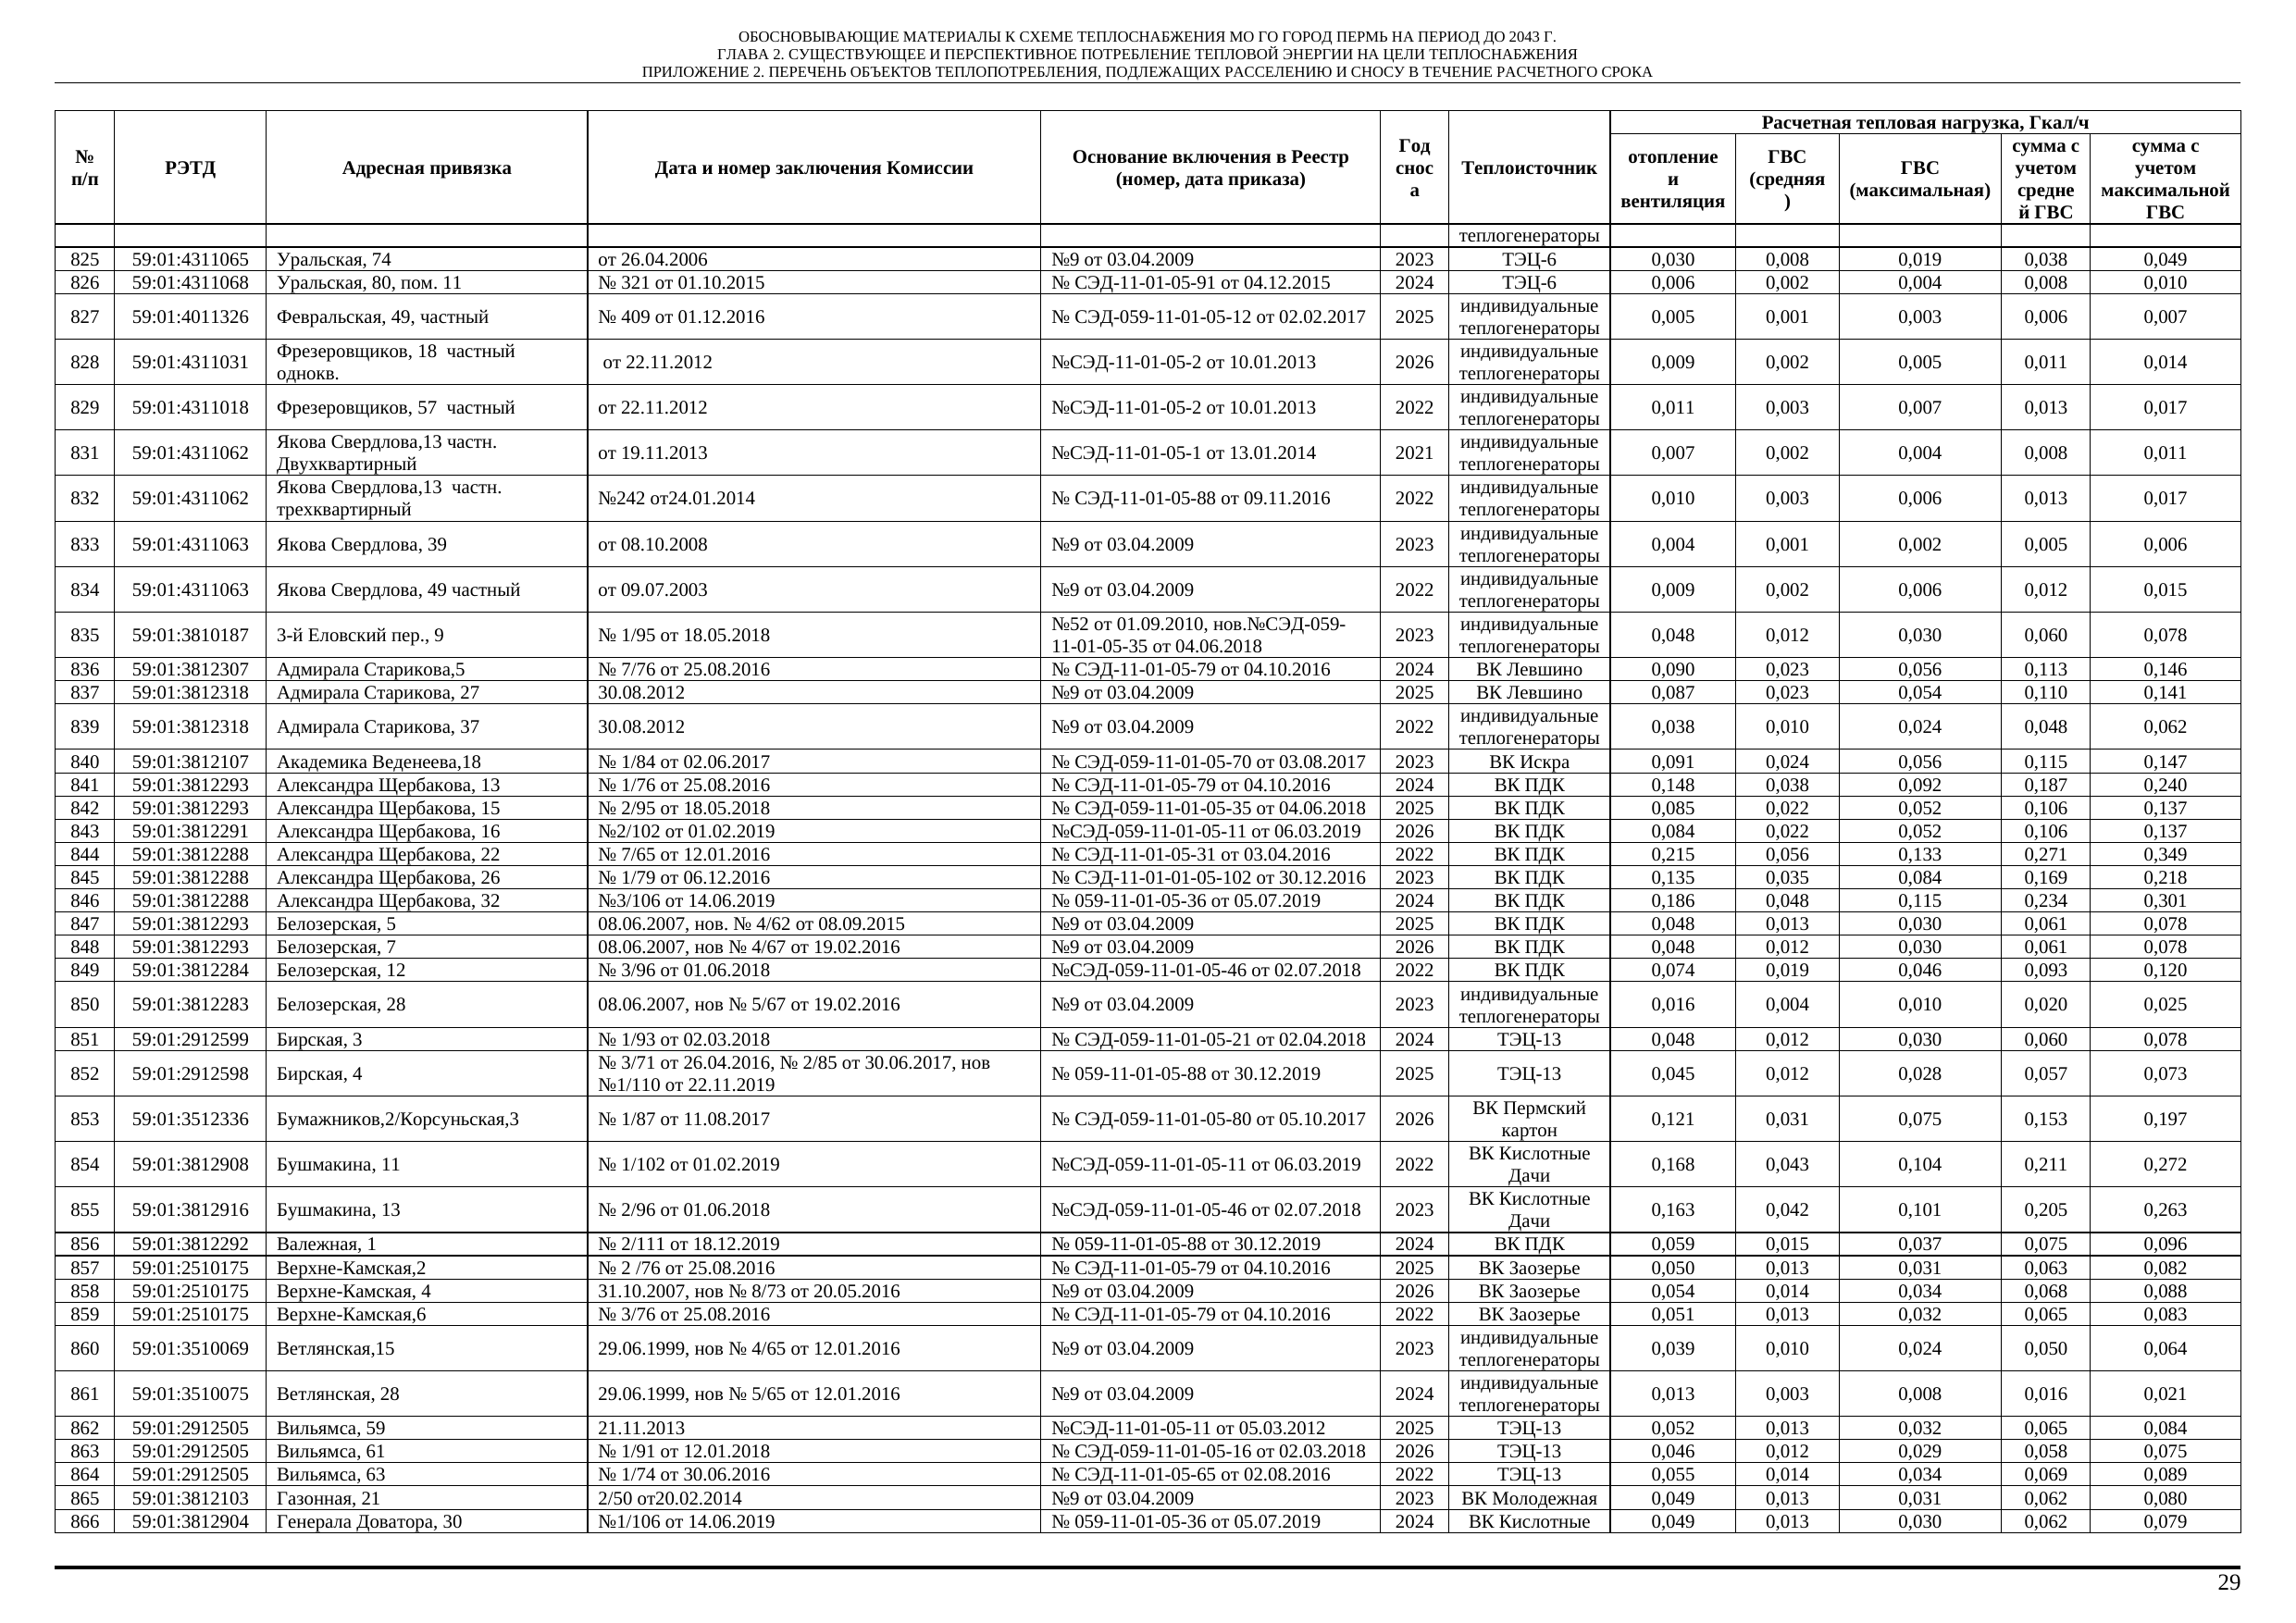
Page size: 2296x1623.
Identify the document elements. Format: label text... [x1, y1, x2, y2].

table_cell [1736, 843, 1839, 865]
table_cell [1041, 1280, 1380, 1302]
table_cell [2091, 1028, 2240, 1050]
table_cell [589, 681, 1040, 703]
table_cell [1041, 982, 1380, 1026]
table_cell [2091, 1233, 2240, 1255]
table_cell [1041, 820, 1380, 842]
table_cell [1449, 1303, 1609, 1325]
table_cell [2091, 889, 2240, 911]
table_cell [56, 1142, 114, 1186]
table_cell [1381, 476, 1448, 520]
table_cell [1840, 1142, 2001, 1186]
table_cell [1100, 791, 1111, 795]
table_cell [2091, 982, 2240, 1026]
table_header Адресная привязка [267, 111, 587, 223]
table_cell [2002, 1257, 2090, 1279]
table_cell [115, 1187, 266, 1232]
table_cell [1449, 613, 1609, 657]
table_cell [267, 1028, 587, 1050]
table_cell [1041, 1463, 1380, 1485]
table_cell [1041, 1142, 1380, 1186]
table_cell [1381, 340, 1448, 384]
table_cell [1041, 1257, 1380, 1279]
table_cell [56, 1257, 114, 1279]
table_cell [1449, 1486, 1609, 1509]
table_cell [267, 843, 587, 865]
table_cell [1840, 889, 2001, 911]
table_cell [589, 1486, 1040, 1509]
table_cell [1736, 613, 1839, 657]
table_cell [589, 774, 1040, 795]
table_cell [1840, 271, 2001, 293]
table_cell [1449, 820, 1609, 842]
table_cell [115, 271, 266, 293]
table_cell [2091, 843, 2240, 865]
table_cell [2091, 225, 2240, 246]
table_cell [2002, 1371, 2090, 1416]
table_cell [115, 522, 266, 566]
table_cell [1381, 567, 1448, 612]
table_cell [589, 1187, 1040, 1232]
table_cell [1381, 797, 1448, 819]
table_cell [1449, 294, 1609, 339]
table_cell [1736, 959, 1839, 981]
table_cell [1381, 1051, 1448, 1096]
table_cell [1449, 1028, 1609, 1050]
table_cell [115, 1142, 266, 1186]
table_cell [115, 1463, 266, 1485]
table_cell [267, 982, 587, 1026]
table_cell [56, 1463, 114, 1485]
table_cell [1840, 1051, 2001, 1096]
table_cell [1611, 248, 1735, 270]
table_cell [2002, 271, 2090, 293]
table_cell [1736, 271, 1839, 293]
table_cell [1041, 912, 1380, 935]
table_header Основание включения в Реестр (номер, дата приказа) [1041, 111, 1380, 223]
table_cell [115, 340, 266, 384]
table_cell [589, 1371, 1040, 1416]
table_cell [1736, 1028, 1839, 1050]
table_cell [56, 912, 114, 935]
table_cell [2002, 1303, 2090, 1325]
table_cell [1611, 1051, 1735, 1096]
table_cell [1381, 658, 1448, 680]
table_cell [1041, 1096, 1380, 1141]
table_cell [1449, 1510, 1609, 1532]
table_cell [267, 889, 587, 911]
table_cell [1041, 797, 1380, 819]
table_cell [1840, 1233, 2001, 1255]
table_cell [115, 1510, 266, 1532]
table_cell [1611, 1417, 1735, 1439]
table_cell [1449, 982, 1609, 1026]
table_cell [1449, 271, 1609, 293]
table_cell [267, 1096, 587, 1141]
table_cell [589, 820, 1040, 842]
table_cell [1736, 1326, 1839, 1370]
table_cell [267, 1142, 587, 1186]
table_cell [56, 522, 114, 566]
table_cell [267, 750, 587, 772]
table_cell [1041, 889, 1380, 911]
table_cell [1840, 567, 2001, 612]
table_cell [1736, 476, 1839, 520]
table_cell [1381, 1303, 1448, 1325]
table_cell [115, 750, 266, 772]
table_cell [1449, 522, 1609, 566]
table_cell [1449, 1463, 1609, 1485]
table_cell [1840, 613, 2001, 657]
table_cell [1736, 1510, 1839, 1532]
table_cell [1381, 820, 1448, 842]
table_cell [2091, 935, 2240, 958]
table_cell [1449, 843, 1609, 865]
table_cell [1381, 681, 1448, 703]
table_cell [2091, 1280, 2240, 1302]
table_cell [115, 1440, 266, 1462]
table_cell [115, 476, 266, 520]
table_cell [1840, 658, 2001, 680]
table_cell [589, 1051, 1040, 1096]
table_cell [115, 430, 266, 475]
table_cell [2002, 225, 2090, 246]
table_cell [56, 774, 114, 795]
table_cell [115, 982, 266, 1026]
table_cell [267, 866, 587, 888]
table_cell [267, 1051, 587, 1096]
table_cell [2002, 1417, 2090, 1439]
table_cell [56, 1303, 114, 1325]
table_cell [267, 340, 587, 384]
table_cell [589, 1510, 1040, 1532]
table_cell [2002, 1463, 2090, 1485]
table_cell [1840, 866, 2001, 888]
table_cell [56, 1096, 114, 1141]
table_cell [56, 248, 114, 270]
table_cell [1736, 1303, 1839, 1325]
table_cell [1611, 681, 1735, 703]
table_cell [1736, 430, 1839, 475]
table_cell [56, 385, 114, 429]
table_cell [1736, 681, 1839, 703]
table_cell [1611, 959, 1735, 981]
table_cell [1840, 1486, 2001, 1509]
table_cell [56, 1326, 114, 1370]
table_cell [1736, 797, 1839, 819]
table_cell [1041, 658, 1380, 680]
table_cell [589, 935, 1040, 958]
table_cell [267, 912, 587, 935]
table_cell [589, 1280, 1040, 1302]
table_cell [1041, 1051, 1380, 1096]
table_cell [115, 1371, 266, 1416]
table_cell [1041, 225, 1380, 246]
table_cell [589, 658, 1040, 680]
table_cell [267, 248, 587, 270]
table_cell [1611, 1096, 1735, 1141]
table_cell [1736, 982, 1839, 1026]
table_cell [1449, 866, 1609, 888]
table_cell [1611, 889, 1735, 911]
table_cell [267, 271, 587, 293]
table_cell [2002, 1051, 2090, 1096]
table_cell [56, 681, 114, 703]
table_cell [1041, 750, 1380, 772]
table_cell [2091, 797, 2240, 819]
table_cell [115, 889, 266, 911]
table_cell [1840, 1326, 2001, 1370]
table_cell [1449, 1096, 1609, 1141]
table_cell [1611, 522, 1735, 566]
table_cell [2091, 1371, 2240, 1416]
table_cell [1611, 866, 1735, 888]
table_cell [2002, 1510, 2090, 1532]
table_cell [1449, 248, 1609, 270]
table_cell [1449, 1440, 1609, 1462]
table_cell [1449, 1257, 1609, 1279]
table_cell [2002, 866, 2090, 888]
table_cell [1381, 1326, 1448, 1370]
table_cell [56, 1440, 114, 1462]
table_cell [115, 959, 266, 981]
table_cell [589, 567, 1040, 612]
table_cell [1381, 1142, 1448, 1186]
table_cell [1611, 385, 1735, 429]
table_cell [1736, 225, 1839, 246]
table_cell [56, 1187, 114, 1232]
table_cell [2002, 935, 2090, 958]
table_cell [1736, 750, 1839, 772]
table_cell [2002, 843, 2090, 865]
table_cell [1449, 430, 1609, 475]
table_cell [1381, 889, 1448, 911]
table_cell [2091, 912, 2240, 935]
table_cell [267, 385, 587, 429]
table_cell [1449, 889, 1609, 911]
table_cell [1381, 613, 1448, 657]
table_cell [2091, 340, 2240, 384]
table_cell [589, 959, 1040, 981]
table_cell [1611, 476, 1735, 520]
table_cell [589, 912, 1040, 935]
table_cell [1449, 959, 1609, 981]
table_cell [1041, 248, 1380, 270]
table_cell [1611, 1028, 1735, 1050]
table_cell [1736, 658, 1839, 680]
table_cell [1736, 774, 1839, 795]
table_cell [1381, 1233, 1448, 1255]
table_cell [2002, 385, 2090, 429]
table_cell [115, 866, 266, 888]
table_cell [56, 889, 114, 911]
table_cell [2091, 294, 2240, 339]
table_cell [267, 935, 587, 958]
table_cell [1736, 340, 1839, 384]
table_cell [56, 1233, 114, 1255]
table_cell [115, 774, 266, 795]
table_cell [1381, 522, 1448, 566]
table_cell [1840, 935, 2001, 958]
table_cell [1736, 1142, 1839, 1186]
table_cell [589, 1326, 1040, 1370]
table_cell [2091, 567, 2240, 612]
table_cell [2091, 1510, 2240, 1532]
table_header РЭТД [115, 111, 266, 223]
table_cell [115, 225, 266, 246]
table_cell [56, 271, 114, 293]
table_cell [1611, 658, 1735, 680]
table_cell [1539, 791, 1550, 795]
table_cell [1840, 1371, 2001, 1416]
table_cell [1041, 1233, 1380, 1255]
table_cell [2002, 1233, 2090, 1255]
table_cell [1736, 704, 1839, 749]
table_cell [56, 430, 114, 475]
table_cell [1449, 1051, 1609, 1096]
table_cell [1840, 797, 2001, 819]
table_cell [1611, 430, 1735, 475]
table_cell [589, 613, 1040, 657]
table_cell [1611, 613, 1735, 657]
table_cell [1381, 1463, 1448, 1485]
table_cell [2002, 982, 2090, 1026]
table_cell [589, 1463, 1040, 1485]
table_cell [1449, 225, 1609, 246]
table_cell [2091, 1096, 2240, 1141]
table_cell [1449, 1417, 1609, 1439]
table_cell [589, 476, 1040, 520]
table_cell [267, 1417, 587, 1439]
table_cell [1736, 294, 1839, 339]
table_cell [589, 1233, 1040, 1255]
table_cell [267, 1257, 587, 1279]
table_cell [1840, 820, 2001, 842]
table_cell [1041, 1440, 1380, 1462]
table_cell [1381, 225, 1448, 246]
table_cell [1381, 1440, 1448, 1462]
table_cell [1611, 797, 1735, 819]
table_cell сумма с учетом средней ГВС [2002, 134, 2090, 223]
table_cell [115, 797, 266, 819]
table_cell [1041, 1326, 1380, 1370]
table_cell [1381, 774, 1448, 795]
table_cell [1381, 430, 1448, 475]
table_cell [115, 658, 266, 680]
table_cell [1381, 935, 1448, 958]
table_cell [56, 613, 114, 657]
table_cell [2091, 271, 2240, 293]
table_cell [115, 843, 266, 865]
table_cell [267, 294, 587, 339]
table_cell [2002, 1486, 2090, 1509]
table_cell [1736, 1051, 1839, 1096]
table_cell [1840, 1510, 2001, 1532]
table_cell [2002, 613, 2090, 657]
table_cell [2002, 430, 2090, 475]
table_cell ГВС (максимальная) [1840, 134, 2001, 223]
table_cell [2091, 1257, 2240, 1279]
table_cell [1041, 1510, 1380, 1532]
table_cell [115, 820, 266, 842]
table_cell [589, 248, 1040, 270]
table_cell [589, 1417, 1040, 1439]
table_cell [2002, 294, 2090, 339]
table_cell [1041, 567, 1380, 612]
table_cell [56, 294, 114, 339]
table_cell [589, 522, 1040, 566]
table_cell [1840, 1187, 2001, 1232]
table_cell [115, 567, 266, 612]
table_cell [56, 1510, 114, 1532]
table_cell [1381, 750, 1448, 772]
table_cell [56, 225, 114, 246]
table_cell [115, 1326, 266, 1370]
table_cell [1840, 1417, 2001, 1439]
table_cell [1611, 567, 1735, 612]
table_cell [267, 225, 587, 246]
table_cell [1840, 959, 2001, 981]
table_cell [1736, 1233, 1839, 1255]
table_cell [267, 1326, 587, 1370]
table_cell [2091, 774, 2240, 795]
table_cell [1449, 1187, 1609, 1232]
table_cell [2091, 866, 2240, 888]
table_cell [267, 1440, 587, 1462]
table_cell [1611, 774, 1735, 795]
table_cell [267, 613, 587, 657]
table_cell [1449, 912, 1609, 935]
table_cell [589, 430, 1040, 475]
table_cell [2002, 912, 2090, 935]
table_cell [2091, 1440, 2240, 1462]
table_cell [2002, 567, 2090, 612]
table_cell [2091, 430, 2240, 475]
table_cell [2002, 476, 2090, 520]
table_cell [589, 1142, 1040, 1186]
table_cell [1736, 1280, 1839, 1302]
table_cell ГВС (средняя) [1736, 134, 1839, 223]
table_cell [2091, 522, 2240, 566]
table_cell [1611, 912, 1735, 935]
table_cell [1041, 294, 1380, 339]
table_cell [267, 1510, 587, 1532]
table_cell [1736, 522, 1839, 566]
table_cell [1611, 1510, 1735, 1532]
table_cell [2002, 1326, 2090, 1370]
table_header Год сноса [1381, 111, 1448, 223]
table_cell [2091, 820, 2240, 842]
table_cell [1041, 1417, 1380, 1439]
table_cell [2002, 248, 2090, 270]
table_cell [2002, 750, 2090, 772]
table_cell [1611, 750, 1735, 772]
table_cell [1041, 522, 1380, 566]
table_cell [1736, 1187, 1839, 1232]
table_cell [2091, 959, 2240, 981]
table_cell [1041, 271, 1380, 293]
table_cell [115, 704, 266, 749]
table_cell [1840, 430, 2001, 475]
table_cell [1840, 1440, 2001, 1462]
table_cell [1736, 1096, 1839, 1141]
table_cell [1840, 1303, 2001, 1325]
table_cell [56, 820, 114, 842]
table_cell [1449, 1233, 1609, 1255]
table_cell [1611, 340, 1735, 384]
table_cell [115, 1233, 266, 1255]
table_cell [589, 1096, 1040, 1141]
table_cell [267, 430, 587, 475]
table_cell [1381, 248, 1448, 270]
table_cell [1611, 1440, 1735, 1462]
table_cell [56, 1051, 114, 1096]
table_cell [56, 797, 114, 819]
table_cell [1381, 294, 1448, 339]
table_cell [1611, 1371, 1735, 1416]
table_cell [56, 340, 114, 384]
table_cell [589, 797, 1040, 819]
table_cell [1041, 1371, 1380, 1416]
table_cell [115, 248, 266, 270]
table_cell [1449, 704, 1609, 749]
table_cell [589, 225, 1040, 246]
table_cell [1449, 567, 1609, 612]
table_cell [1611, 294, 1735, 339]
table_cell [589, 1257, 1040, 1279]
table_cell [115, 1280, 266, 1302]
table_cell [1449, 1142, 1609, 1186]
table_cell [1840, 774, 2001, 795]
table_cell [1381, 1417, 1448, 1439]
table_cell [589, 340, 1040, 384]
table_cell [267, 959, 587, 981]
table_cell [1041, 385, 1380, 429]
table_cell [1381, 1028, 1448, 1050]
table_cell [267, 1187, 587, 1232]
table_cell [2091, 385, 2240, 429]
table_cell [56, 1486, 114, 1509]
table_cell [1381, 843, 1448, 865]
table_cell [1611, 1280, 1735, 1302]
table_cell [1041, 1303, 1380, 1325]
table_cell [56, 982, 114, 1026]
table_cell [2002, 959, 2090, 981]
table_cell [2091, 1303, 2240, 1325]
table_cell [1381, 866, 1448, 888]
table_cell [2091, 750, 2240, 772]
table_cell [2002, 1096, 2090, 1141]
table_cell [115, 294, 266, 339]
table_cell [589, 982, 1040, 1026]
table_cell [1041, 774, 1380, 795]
table_header Дата и номер заключения Комиссии [589, 111, 1040, 223]
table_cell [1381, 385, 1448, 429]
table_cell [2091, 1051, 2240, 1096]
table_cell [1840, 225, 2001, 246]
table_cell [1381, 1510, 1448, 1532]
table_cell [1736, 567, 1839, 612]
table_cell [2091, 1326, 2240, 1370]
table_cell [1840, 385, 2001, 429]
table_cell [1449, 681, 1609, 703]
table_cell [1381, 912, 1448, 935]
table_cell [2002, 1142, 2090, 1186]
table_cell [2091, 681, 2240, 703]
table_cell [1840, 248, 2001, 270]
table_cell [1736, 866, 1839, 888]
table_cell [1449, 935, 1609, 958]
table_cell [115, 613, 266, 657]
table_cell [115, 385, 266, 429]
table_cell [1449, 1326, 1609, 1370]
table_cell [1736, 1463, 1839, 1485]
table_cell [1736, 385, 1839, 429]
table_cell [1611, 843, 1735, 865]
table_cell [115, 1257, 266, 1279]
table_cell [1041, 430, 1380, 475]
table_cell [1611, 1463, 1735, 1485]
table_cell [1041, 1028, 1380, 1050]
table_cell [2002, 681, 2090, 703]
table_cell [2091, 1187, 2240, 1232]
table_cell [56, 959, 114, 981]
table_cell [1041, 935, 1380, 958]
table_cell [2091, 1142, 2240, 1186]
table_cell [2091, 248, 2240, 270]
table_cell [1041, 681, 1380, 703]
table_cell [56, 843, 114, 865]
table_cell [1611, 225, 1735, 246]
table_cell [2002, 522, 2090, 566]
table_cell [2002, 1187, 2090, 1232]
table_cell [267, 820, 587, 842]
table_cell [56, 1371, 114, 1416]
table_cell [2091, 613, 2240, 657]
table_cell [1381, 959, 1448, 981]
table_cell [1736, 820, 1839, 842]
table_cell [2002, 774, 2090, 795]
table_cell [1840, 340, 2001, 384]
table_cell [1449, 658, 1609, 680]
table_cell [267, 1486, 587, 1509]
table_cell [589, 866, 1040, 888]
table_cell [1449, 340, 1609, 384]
table_cell отопление и вентиляция [1611, 134, 1735, 223]
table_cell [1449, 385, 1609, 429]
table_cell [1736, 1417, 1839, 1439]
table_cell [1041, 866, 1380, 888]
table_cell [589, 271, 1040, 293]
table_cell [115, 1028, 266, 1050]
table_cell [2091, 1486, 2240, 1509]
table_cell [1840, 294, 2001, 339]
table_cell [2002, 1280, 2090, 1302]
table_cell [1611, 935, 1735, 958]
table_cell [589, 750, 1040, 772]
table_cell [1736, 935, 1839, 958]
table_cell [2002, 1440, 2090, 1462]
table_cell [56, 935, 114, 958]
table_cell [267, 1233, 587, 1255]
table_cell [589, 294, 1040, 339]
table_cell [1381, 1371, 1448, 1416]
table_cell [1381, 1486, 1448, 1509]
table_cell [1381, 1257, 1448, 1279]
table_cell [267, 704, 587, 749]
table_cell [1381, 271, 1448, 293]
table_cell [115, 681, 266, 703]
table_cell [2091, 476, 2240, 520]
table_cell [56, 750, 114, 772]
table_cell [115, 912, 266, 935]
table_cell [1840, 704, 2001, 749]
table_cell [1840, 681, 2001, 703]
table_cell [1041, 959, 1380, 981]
table_header № п/п [56, 111, 114, 223]
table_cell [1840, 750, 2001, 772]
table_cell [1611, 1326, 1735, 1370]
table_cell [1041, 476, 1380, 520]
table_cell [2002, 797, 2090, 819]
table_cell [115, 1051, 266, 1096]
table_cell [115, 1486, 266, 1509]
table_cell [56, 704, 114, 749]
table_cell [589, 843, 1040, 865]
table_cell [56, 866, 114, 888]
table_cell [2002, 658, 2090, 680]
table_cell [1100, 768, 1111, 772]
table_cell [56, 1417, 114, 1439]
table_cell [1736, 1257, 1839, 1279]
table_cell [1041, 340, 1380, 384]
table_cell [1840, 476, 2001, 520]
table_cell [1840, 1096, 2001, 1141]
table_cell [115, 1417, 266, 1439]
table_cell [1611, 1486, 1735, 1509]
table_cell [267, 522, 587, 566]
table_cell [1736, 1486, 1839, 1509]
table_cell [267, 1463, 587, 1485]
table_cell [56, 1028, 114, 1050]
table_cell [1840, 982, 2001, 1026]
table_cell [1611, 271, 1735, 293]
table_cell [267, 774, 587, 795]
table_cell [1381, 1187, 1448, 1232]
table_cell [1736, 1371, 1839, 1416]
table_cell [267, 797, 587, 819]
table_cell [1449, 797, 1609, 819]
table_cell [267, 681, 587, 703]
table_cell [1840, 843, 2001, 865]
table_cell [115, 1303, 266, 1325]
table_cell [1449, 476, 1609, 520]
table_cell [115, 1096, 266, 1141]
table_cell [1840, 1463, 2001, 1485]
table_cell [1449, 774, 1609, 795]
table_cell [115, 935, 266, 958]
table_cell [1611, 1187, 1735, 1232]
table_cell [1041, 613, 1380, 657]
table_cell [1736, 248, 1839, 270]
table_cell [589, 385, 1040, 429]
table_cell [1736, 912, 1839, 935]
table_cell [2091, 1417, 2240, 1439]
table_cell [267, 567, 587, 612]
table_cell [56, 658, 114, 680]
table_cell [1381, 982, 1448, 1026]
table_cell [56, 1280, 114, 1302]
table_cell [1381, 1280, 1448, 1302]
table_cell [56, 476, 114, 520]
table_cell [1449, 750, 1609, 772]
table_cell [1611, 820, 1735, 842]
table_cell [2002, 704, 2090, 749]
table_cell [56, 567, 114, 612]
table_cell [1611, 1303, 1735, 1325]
table_header Теплоисточник [1449, 111, 1609, 223]
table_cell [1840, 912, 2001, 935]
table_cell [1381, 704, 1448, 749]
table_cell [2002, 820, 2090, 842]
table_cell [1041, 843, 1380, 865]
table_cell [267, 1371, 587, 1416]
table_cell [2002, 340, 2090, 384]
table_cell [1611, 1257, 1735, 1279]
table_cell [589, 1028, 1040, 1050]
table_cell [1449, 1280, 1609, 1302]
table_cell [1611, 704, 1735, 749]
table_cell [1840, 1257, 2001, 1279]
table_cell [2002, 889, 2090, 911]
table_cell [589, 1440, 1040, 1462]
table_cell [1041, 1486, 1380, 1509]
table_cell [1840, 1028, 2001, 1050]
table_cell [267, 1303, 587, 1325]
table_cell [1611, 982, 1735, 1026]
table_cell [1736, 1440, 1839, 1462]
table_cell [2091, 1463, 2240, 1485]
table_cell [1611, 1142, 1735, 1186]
table_header Расчетная тепловая нагрузка, Гкал/ч [1611, 111, 2240, 133]
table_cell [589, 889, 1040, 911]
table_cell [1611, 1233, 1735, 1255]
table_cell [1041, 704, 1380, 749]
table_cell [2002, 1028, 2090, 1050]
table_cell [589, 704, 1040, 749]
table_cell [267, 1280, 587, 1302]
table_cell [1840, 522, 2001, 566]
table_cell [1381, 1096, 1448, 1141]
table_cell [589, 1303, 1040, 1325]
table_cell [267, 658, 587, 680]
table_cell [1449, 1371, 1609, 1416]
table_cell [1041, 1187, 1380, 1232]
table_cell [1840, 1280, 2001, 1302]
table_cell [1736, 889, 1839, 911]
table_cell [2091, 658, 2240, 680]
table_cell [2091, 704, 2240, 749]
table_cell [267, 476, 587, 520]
table_cell сумма с учетом максимальной ГВС [2091, 134, 2240, 223]
